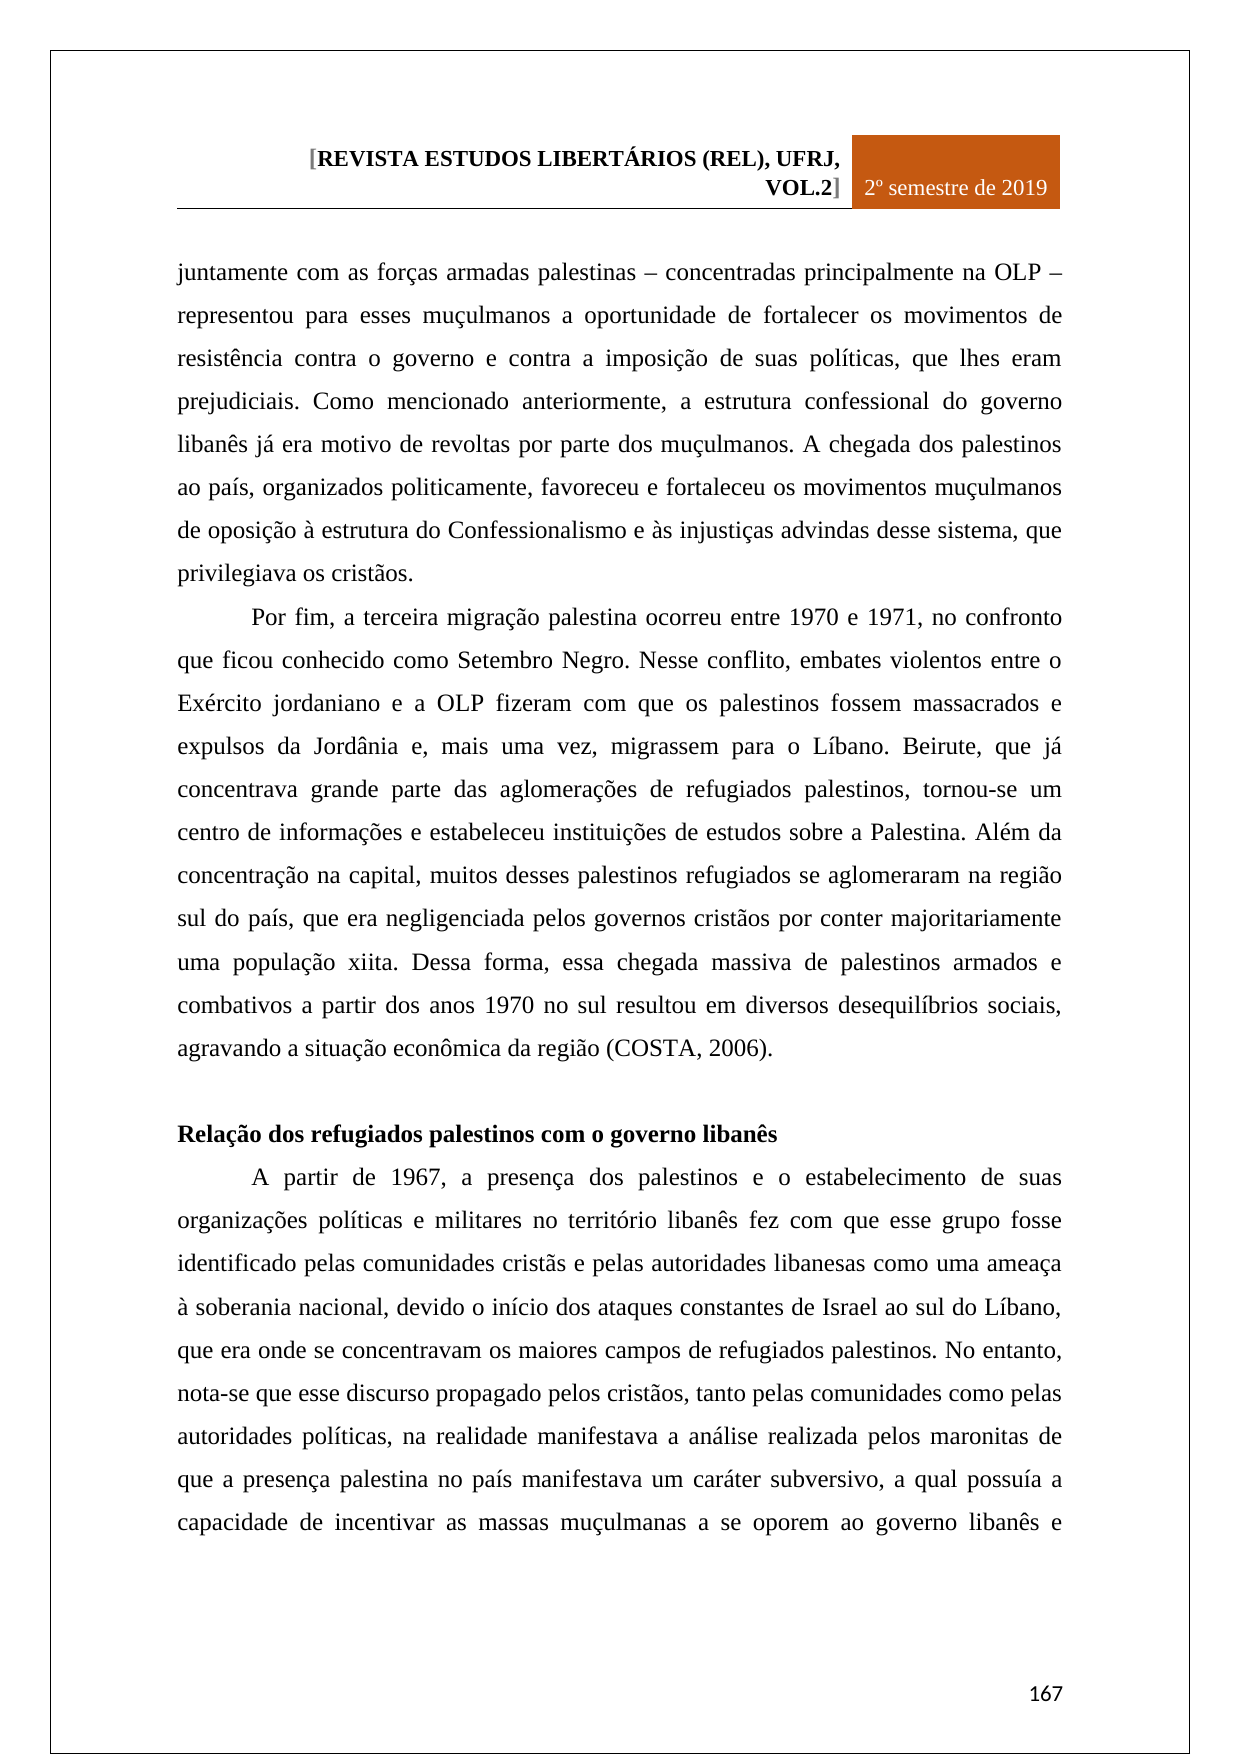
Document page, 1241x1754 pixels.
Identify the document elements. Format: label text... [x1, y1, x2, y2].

text Por fim, a terceira migração palestina ocorreu entre 1970 e 1971, no confronto que ficou conhecido como Setembro Negro. Nesse conflito, embates violentos entre o Exército jordaniano e a OLP fizeram com que os palestinos fossem massacrados e expulsos da Jordânia e, mais uma vez, migrassem para o Líbano. Beirute, que já concentrava grande parte das aglomerações de refugiados palestinos, tornou-se um centro de informações e estabeleceu instituições de estudos sobre a Palestina. Além da concentração na capital, muitos desses palestinos refugiados se aglomeraram na região sul do país, que era negligenciada pelos governos cristãos por conter majoritariamente uma população xiita. Dessa forma, essa chegada massiva de palestinos armados e combativos a partir dos anos 1970 no sul resultou em diversos desequilíbrios sociais, agravando a situação econômica da região (COSTA, 2006). [177, 602, 1063, 1062]
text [177, 257, 1063, 587]
text Relação dos refugiados palestinos com o governo libanês [177, 1119, 1063, 1148]
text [177, 1162, 1063, 1536]
